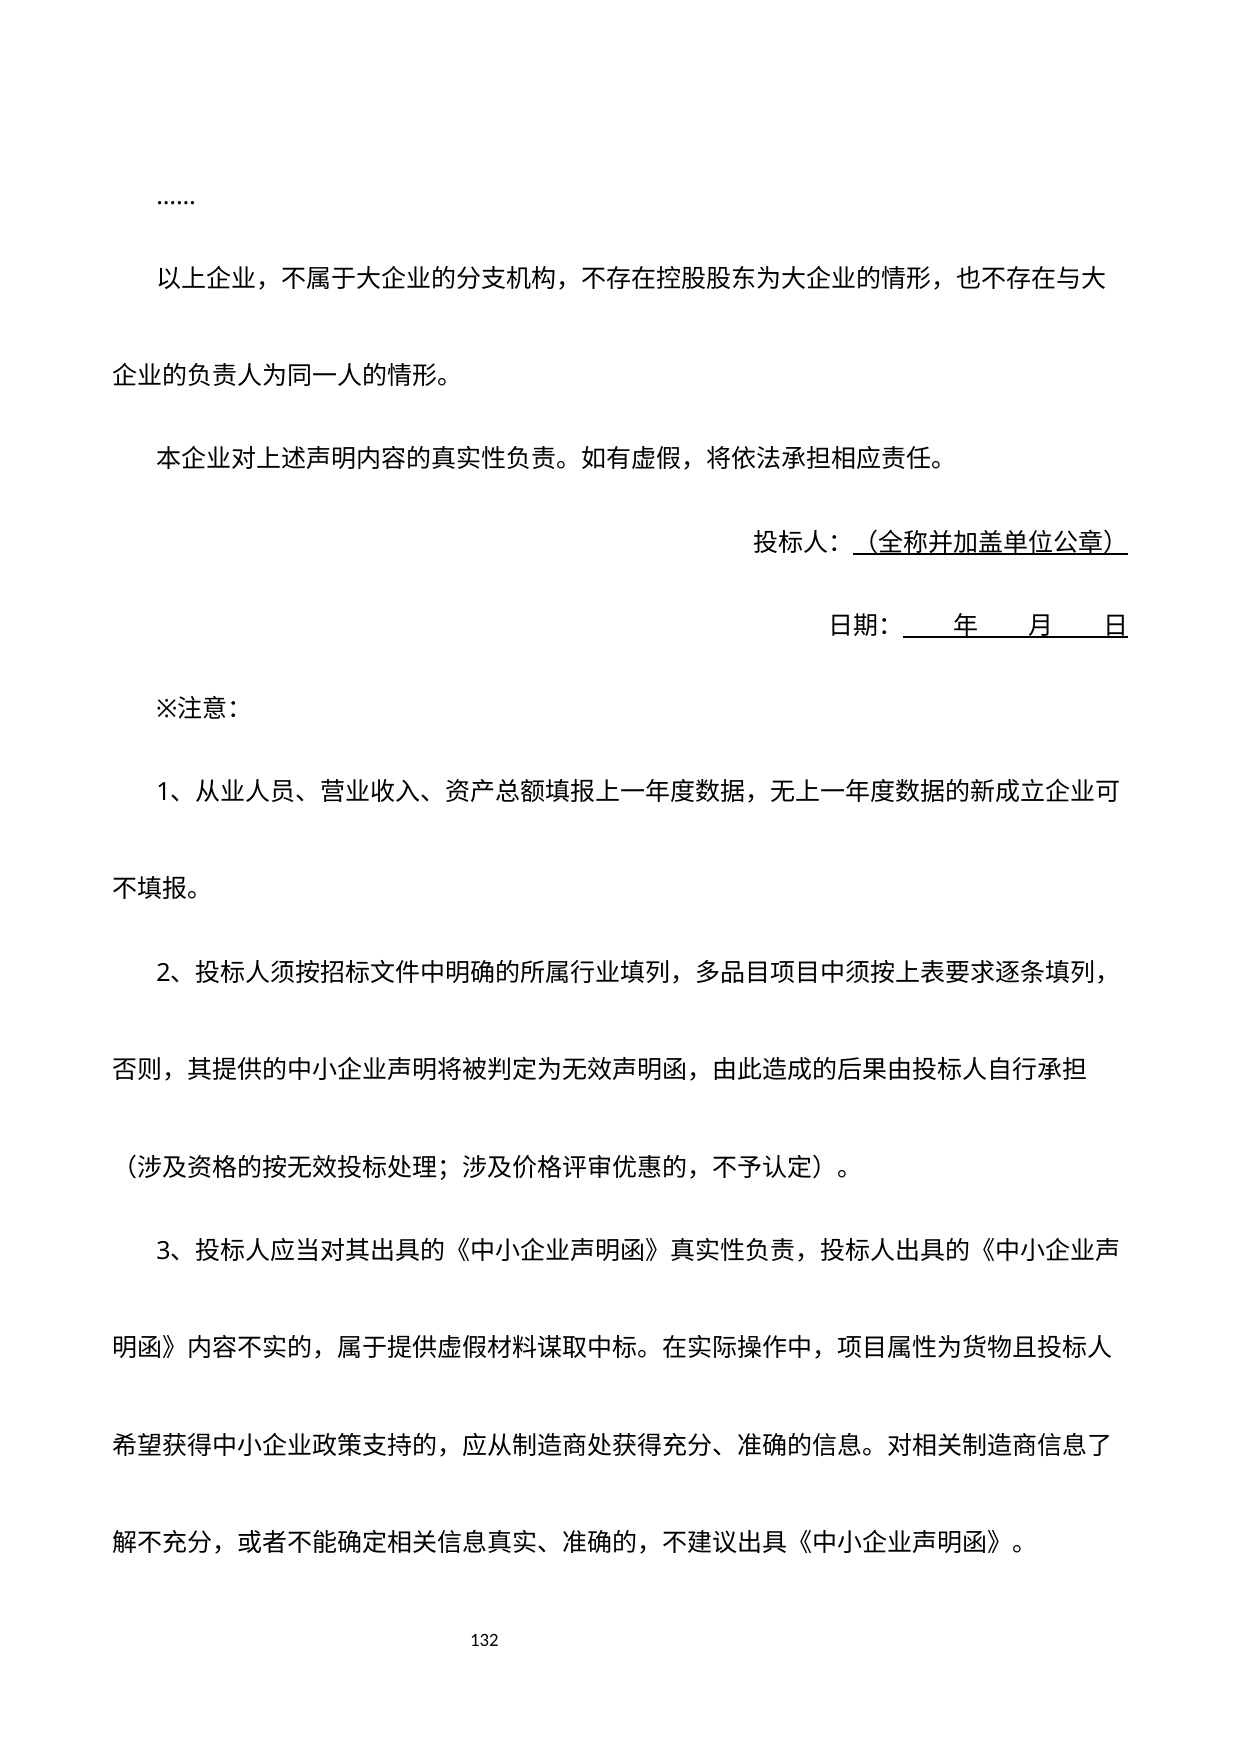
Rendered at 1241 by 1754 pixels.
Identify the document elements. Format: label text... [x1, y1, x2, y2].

text 本企业对上述声明内容的真实性负责。如有虚假，将依法承担相应责任。 [112, 424, 1128, 489]
text …… [112, 162, 1128, 227]
text 3、投标人应当对其出具的《中小企业声明函》真实性负责，投标人出具的《中小企业声明函》内容不实的，属于提供虚假材料谋取中标。在实际操作中，项目属性为货物且投标人希望获得中小企业政策支持的，应从制造商处获得充分、准确的信息。对相关制造商信息了解不充分，或者不能确定相关信息真实、准确的，不建议出具《中小企业声明函》。 [112, 1216, 1128, 1573]
text 1、从业人员、营业收入、资产总额填报上一年度数据，无上一年度数据的新成立企业可不填报。 [112, 757, 1128, 919]
text 以上企业，不属于大企业的分支机构，不存在控股股东为大企业的情形，也不存在与大企业的负责人为同一人的情形。 [112, 244, 1128, 406]
text 投标人：（全称并加盖单位公章） [112, 508, 1128, 573]
text 2、投标人须按招标文件中明确的所属行业填列，多品目项目中须按上表要求逐条填列，否则，其提供的中小企业声明将被判定为无效声明函，由此造成的后果由投标人自行承担（涉及资格的按无效投标处理；涉及价格评审优惠的，不予认定）。 [112, 938, 1128, 1198]
text ※注意： [112, 674, 1128, 739]
text 日期： 年 月 日 [112, 591, 1128, 656]
